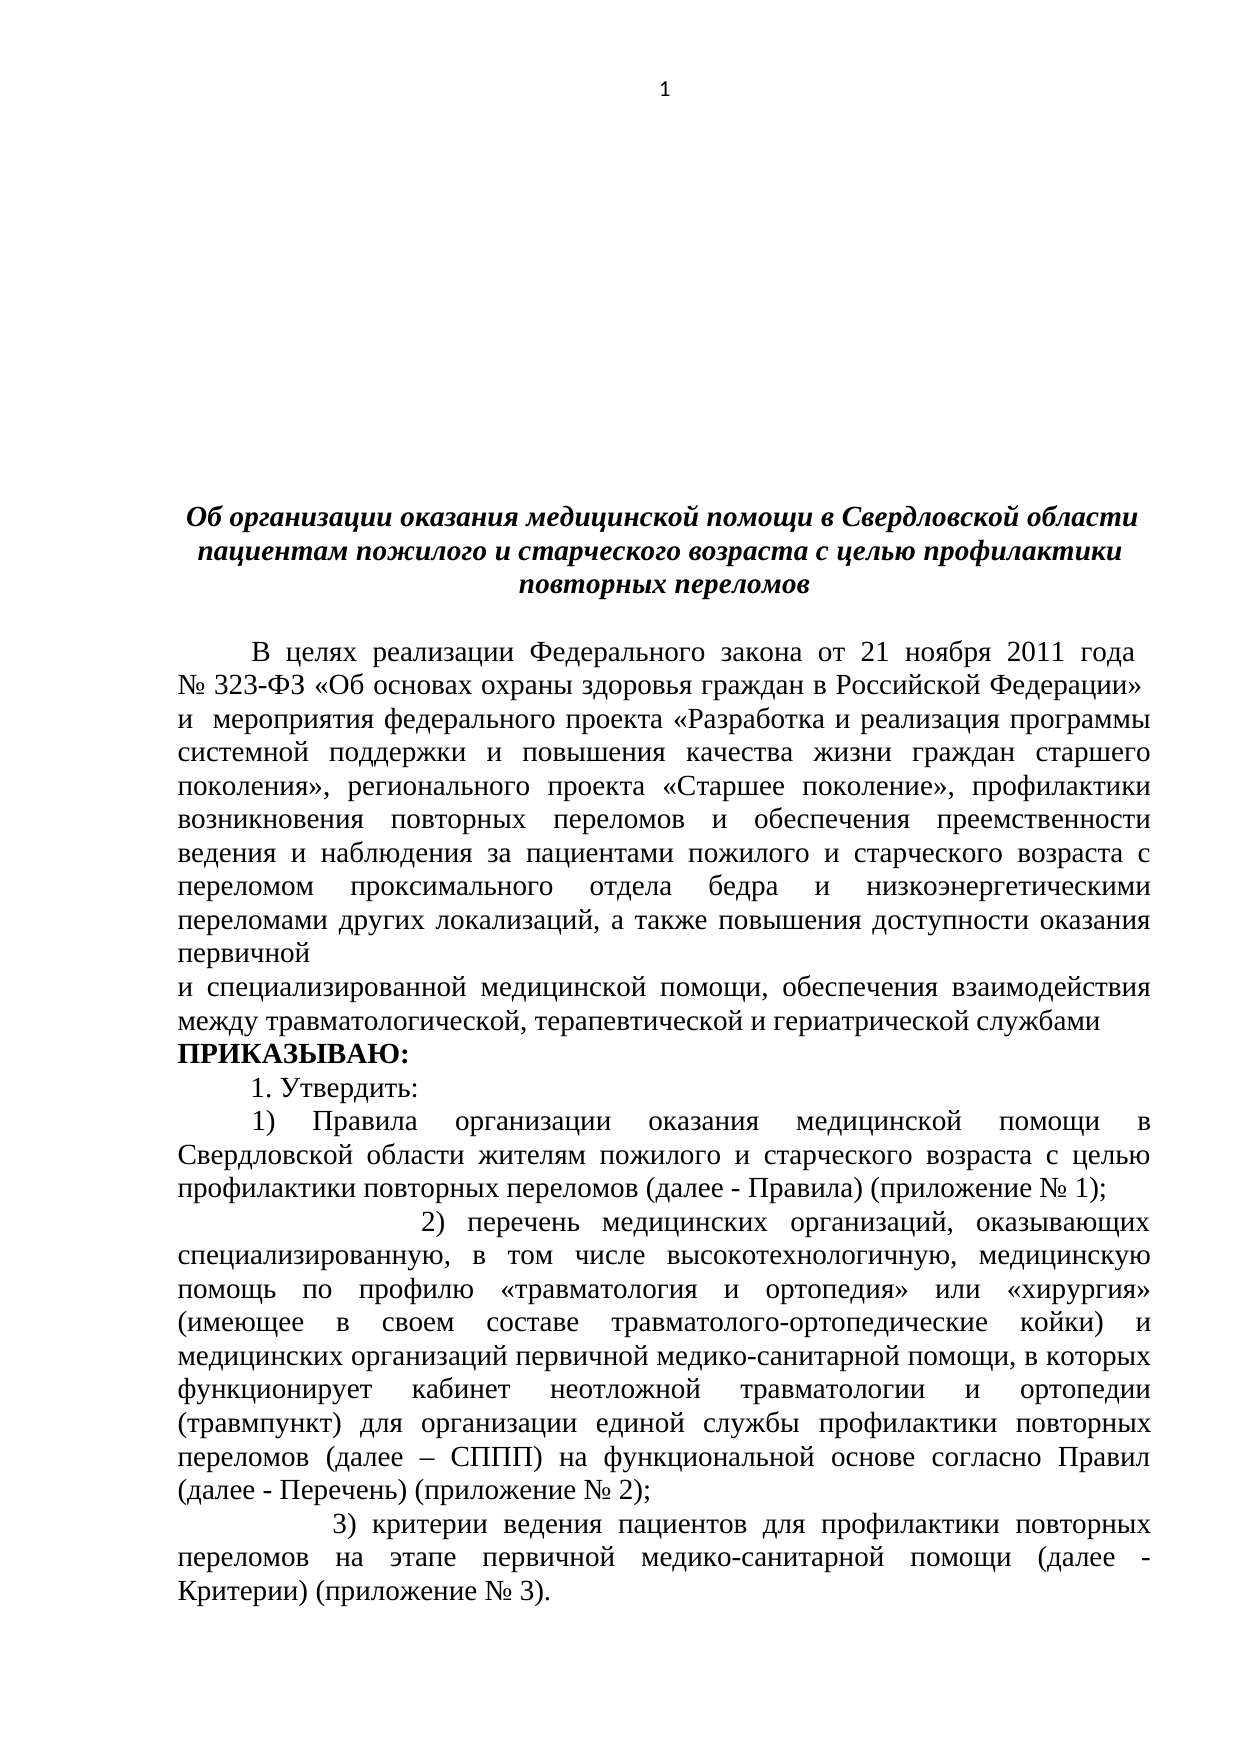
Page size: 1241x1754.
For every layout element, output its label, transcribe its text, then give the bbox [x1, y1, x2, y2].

text В целях реализации Федерального закона от 21 ноября 2011 года № 323-ФЗ «Об основах охраны здоровья граждан в Российской Федерации» и мероприятия федерального проекта «Разработка и реализация программы системной поддержки и повышения качества жизни граждан старшего поколения», регионального проекта «Старшее поколение», профилактики возникновения повторных переломов и обеспечения преемственности ведения и наблюдения за пациентами пожилого и старческого возраста с переломом проксимального отдела бедра и низкоэнергетическими переломами других локализаций, а также повышения доступности оказания первичной и специализированной медицинской помощи, обеспечения взаимодействия между травматологической, терапевтической и гериатрической службами [177, 634, 1152, 1036]
text Об организации оказания медицинской помощи в Свердловской области пациентам пожилого и старческого возраста с целью профилактики повторных переломов [177, 499, 1152, 600]
text ПРИКАЗЫВАЮ: [177, 1036, 1152, 1070]
text 1) Правила организации оказания медицинской помощи в Свердловской области жителям пожилого и старческого возраста с целью профилактики повторных переломов (далее - Правила) (приложение № 1); [177, 1103, 1152, 1204]
text 3) критерии ведения пациентов для профилактики повторных переломов на этапе первичной медико-санитарной помощи (далее - Критерии) (приложение № 3). [177, 1506, 1152, 1606]
text 2) перечень медицинских организаций, оказывающих специализированную, в том числе высокотехнологичную, медицинскую помощь по профилю «травматология и ортопедия» или «хирургия» (имеющее в своем составе травматолого-ортопедические койки) и медицинских организаций первичной медико-санитарной помощи, в которых функционирует кабинет неотложной травматологии и ортопедии (травмпункт) для организации единой службы профилактики повторных переломов (далее – СППП) на функциональной основе согласно Правил (далее - Перечень) (приложение № 2); [177, 1204, 1152, 1506]
text 1. Утвердить: [177, 1070, 1152, 1103]
